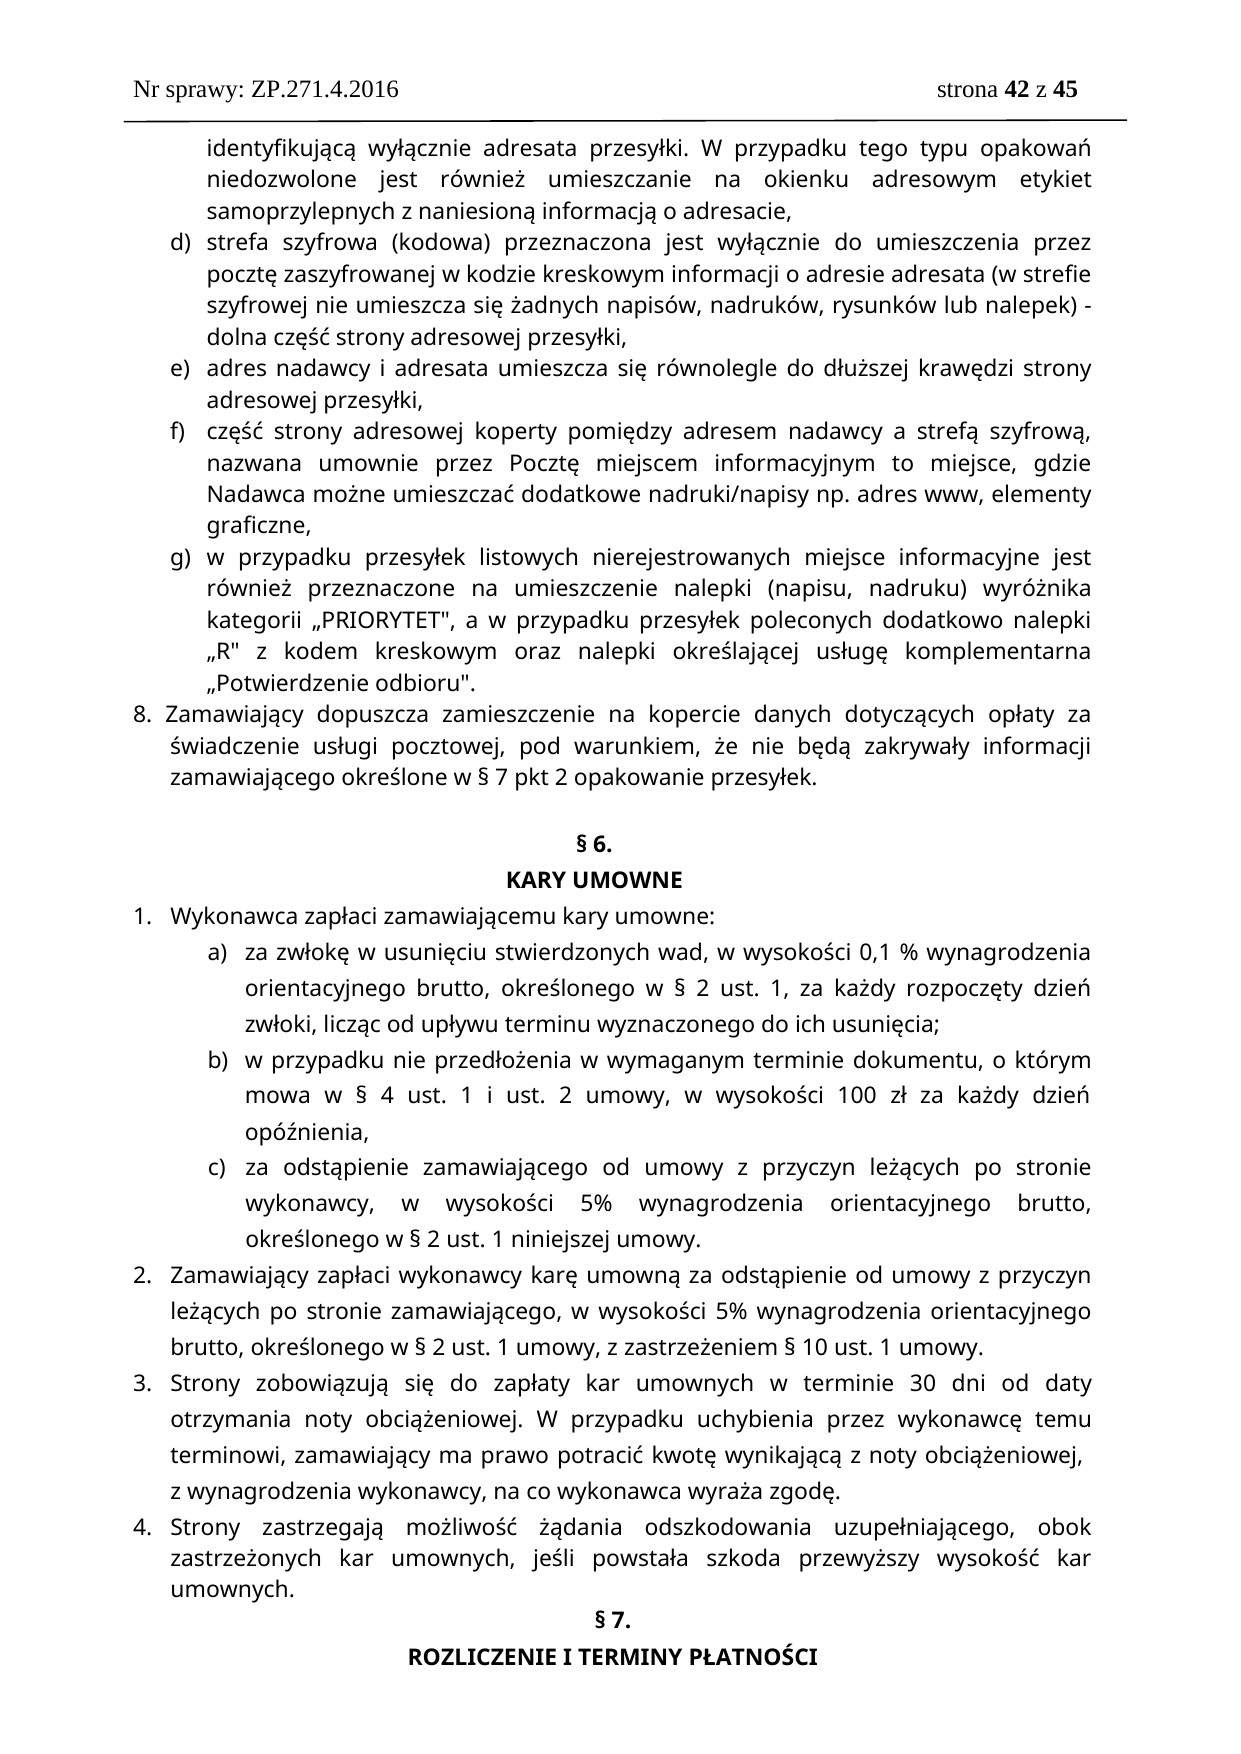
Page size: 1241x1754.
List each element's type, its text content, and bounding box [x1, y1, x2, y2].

list strefa szyfrowa (kodowa) przeznaczona jest wyłącznie do umieszczenia przez pocztę zaszyfrowanej w kodzie kreskowym informacji o adresie adresata (w strefie szyfrowej nie umieszcza się żadnych napisów, nadruków, rysunków lub nalepek) - dolna część strony adresowej przesyłki, [170, 226, 1092, 352]
text KARY UMOWNE [96, 864, 1092, 895]
list za odstąpienie zamawiającego od umowy z przyczyn leżących po stronie wykonawcy, w wysokości 5% wynagrodzenia orientacyjnego brutto, określonego w § 2 ust. 1 niniejszej umowy. [208, 1151, 1092, 1254]
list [170, 131, 1092, 226]
list za zwłokę w usunięciu stwierdzonych wad, w wysokości 0,1 % wynagrodzenia orientacyjnego brutto, określonego w § 2 ust. 1, za każdy rozpoczęty dzień zwłoki, licząc od upływu terminu wyznaczonego do ich usunięcia; [207, 936, 1092, 1039]
list w przypadku przesyłek listowych nierejestrowanych miejsce informacyjne jest również przeznaczone na umieszczenie nalepki (napisu, nadruku) wyróżnika kategorii „PRIORYTET", a w przypadku przesyłek poleconych dodatkowo nalepki „R" z kodem kreskowym oraz nalepki określającej usługę komplementarna „Potwierdzenie odbioru". [170, 540, 1092, 698]
text § 7. [133, 1604, 1092, 1636]
list w przypadku nie przedłożenia w wymaganym terminie dokumentu, o którym mowa w § 4 ust. 1 i ust. 2 umowy, w wysokości 100 zł za każdy dzień opóźnienia, [207, 1043, 1092, 1147]
list Zamawiający zapłaci wykonawcy karę umowną za odstąpienie od umowy z przyczyn leżących po stronie zamawiającego, w wysokości 5% wynagrodzenia orientacyjnego brutto, określonego w § 2 ust. 1 umowy, z zastrzeżeniem § 10 ust. 1 umowy. [133, 1259, 1092, 1362]
list Wykonawca zapłaci zamawiającemu kary umowne: [133, 900, 1092, 931]
text ROZLICZENIE I TERMINY PŁATNOŚCI [133, 1640, 1092, 1672]
list adres nadawcy i adresata umieszcza się równolegle do dłuższej krawędzi strony adresowej przesyłki, [170, 352, 1092, 414]
list część strony adresowej koperty pomiędzy adresem nadawcy a strefą szyfrową, nazwana umownie przez Pocztę miejscem informacyjnym to miejsce, gdzie Nadawca możne umieszczać dodatkowe nadruki/napisy np. adres www, elementy graficzne, [170, 414, 1092, 540]
list Strony zastrzegają możliwość żądania odszkodowania uzupełniającego, obok zastrzeżonych kar umownych, jeśli powstała szkoda przewyższy wysokość kar umownych. [133, 1511, 1092, 1604]
text § 6. [96, 828, 1092, 859]
list Strony zobowiązują się do zapłaty kar umownych w terminie 30 dni od daty otrzymania noty obciążeniowej. W przypadku uchybienia przez wykonawcę temu terminowi, zamawiający ma prawo potracić kwotę wynikającą z noty obciążeniowej, z wynagrodzenia wykonawcy, na co wykonawca wyraża zgodę. [133, 1367, 1092, 1506]
text 8. Zamawiający dopuszcza zamieszczenie na kopercie danych dotyczących opłaty za świadczenie usługi pocztowej, pod warunkiem, że nie będą zakrywały informacji zamawiającego określone w § 7 pkt 2 opakowanie przesyłek. [133, 698, 1092, 792]
